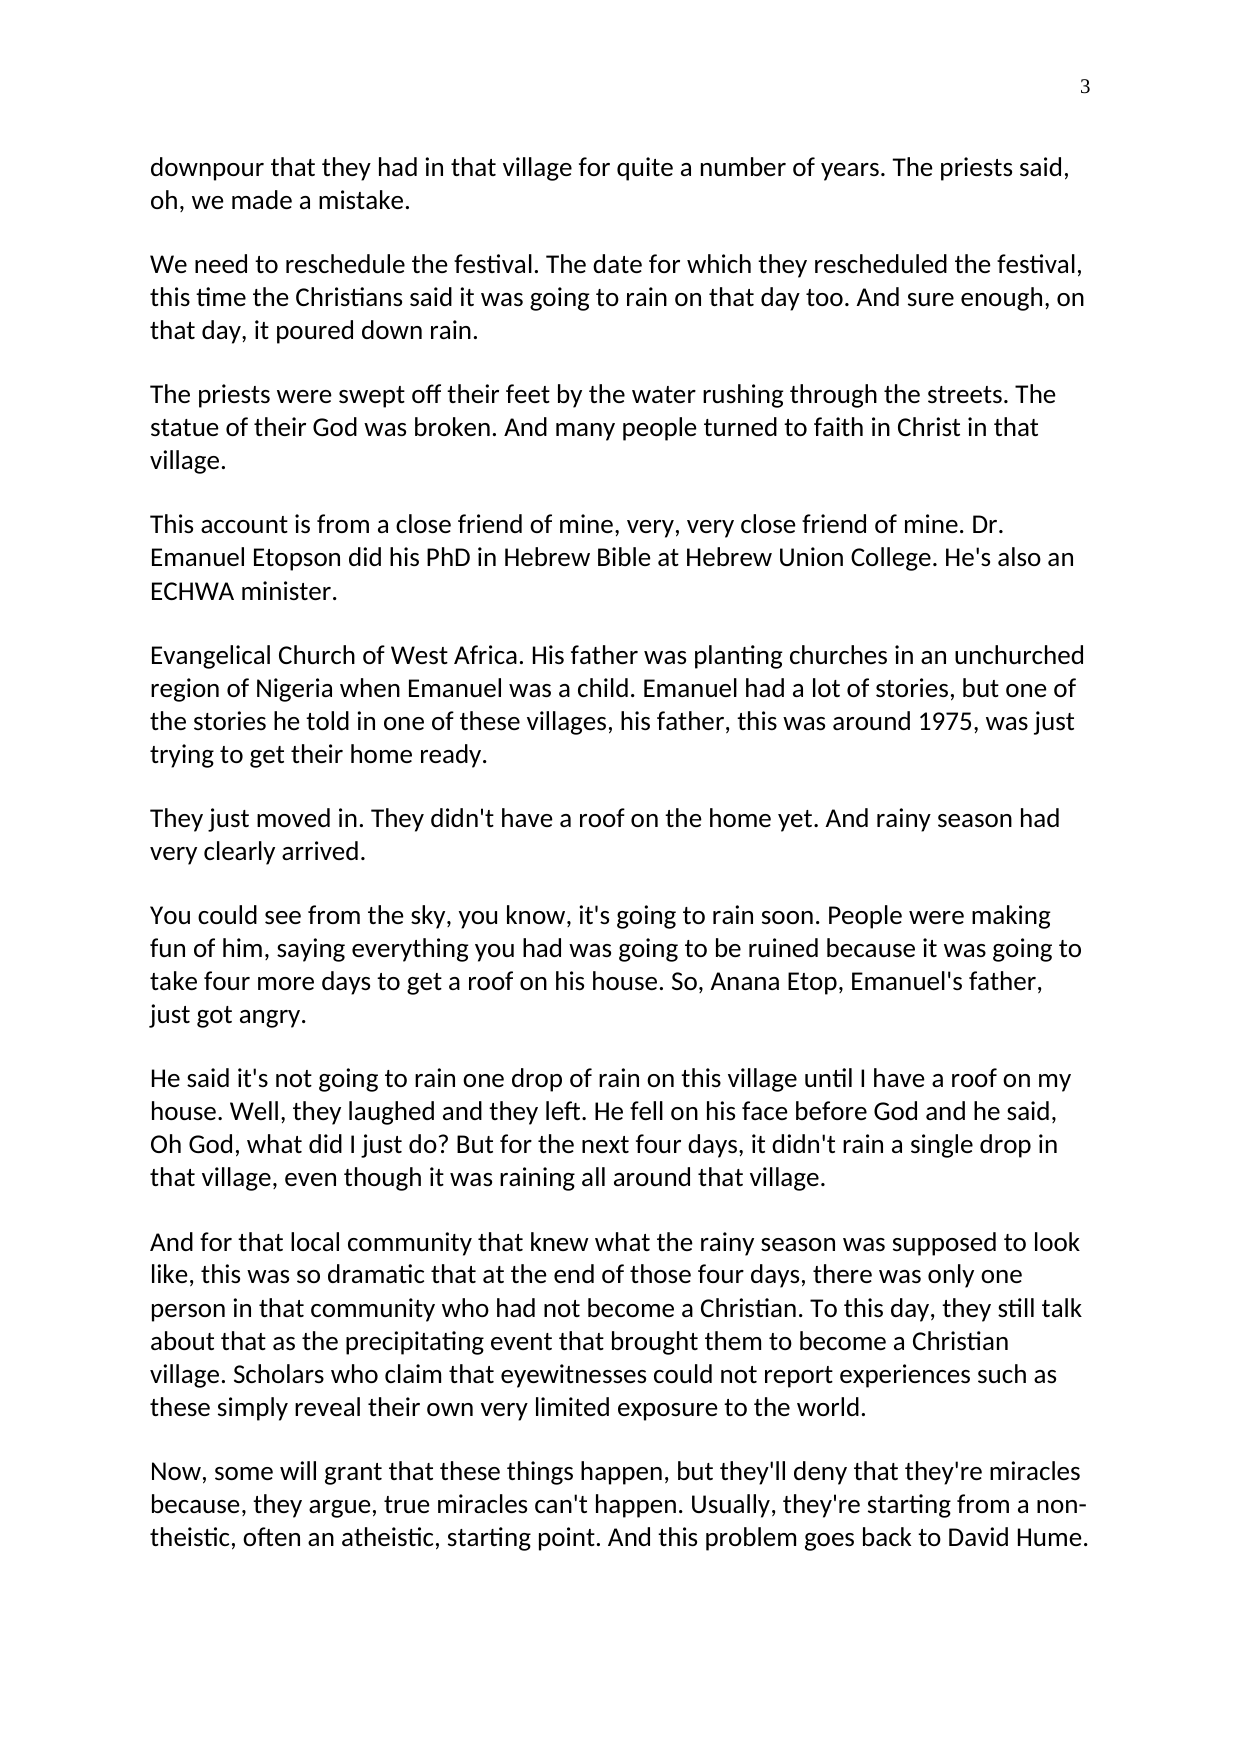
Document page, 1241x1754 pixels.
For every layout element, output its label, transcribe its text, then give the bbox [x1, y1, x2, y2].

text Evangelical Church of West Africa. His father was planting churches in an unchurched region of Nigeria when Emanuel was a child. Emanuel had a lot of stories, but one of the stories he told in one of these villages, his father, this was around 1975, was just trying to get their home ready. [150, 638, 1090, 770]
text He said it's not going to rain one drop of rain on this village until I have a roof on my house. Well, they laughed and they left. He fell on his face before God and he said, Oh God, what did I just do? But for the next four days, it didn't rain a single drop in that village, even though it was raining all around that village. [150, 1061, 1090, 1193]
text The priests were swept off their feet by the water rushing through the streets. The statue of their God was broken. And many people turned to faith in Christ in that village. [150, 377, 1090, 476]
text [150, 150, 1090, 216]
text We need to reschedule the festival. The date for which they rescheduled the festival, this time the Christians said it was going to rain on that day too. And sure enough, on that day, it poured down rain. [150, 247, 1090, 346]
text Now, some will grant that these things happen, but they'll deny that they're miracles because, they argue, true miracles can't happen. Usually, they're starting from a non-theistic, often an atheistic, starting point. And this problem goes back to David Hume. [150, 1454, 1090, 1553]
text You could see from the sky, you know, it's going to rain soon. People were making fun of him, saying everything you had was going to be ruined because it was going to take four more days to get a roof on his house. So, Anana Etop, Emanuel's father, just got angry. [150, 898, 1090, 1030]
text And for that local community that knew what the rainy season was supposed to look like, this was so dramatic that at the end of those four days, there was only one person in that community who had not become a Christian. To this day, they still talk about that as the precipitating event that brought them to become a Christian village. Scholars who claim that eyewitnesses could not report experiences such as these simply reveal their own very limited exposure to the world. [150, 1225, 1090, 1423]
text They just moved in. They didn't have a roof on the home yet. And rainy season had very clearly arrived. [150, 801, 1090, 867]
text This account is from a close friend of mine, very, very close friend of mine. Dr. Emanuel Etopson did his PhD in Hebrew Bible at Hebrew Union College. He's also an ECHWA minister. [150, 508, 1090, 607]
